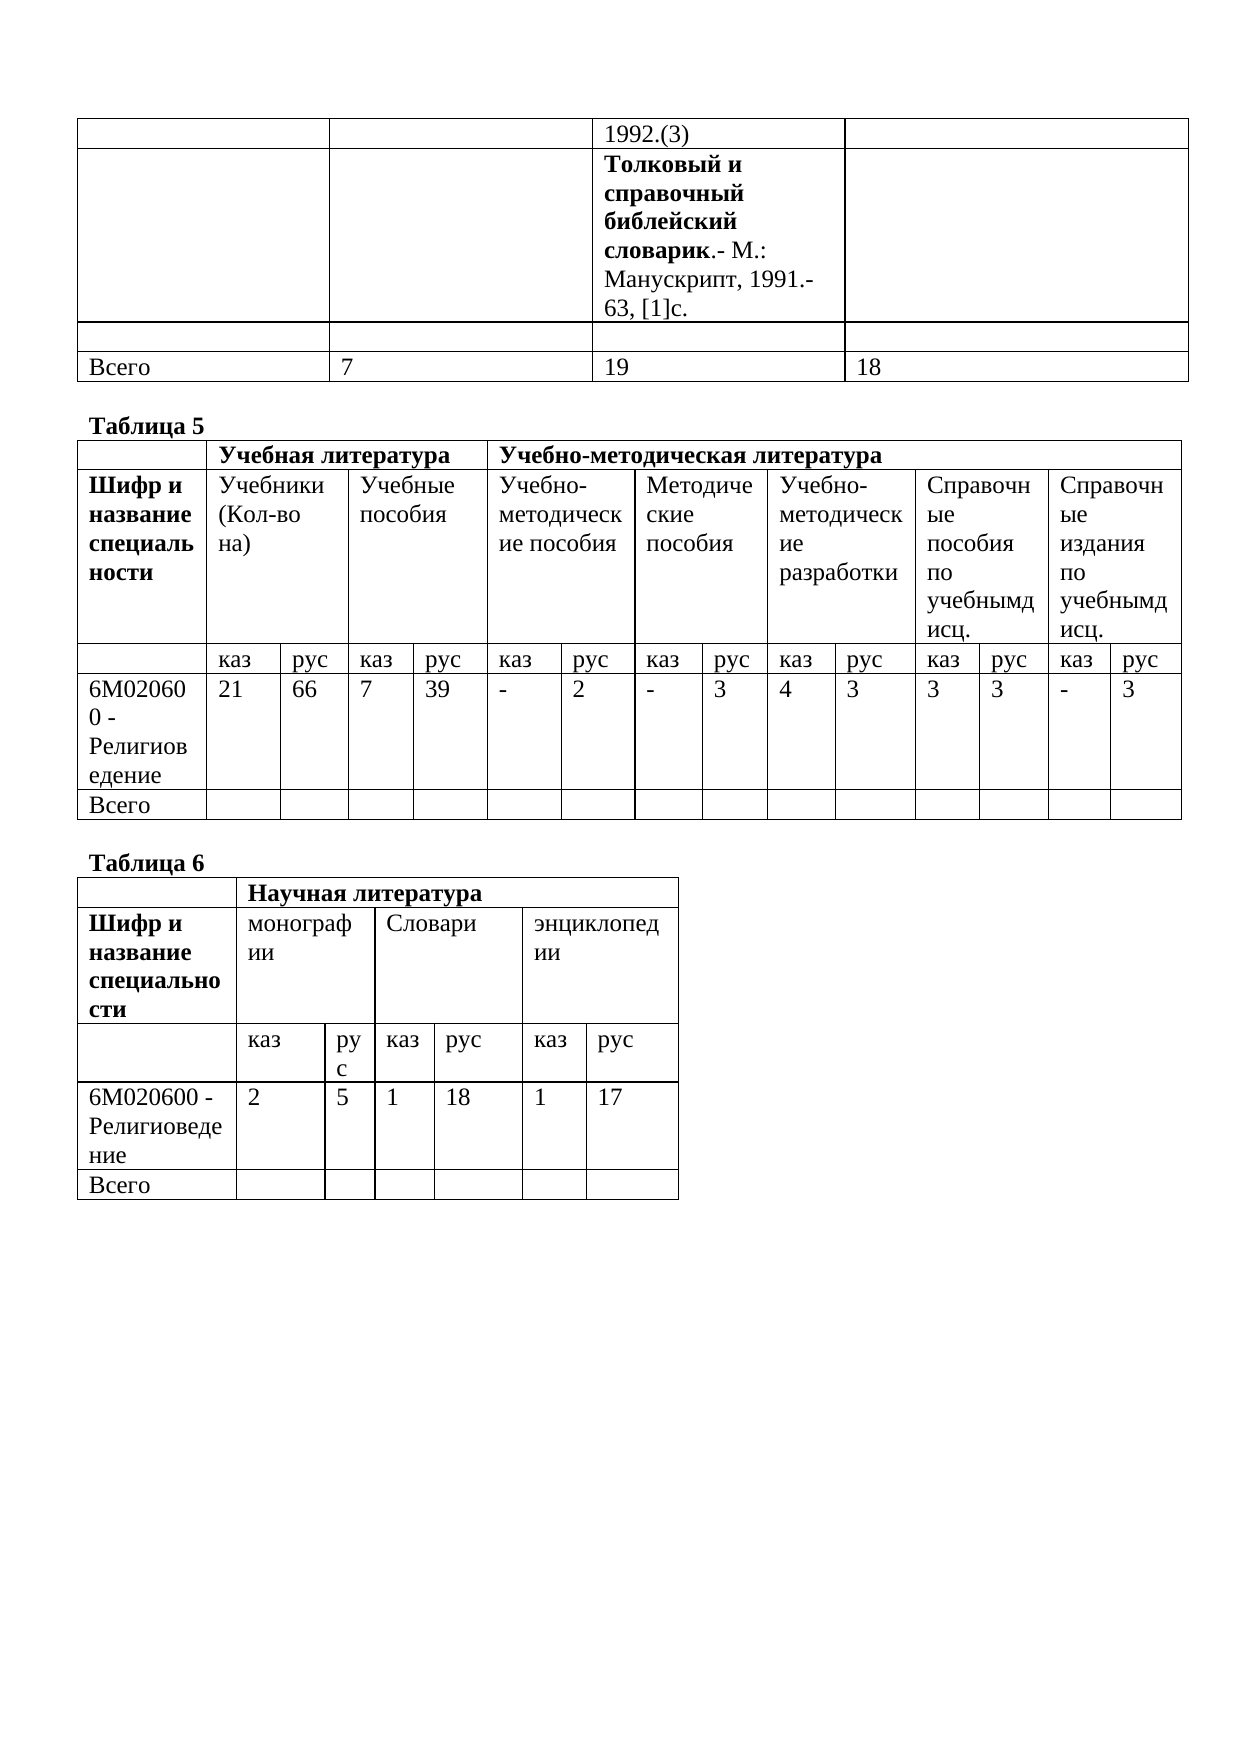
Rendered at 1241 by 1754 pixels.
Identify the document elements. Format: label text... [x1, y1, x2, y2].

table_cell 19 [593, 352, 844, 381]
table_cell [78, 1024, 236, 1081]
table_cell рус [562, 644, 634, 673]
table_cell 6М020600 -Религиоведение [78, 674, 206, 789]
table_cell Всего [78, 1170, 236, 1198]
table_cell 2 [562, 674, 634, 789]
table_cell Учебные пособия [349, 470, 487, 643]
table_cell [916, 790, 979, 818]
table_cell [593, 119, 844, 148]
table_cell рус [836, 644, 915, 673]
table_cell [523, 1170, 586, 1198]
table_cell 2 [237, 1083, 324, 1169]
table_cell [78, 644, 206, 673]
table_cell рус [587, 1024, 678, 1081]
table_cell каз [488, 644, 561, 673]
table_cell рус [435, 1024, 522, 1081]
table_cell 18 [435, 1083, 522, 1169]
table_cell 18 [846, 352, 1188, 381]
text Таблица 5 [89, 411, 1181, 439]
table_cell - [488, 674, 561, 789]
table_header [78, 441, 206, 469]
table_cell [587, 1170, 678, 1198]
table_cell Учебники (Кол-во на) [207, 470, 348, 643]
table_cell Методические пособия [636, 470, 767, 643]
table_cell Толковый и справочный библейский словарик.- М.: Манускрипт, 1991.- 63, [1]с. [593, 149, 844, 321]
table_cell Шифр и название специальности [78, 470, 206, 643]
table_cell [636, 790, 702, 818]
table_cell каз [768, 644, 835, 673]
table_cell 7 [349, 674, 413, 789]
table_cell 4 [768, 674, 835, 789]
table_cell Учебно-методические пособия [488, 470, 634, 643]
table_cell [768, 790, 835, 818]
table_cell [78, 323, 329, 351]
table_header Учебная литература [207, 441, 487, 469]
table_cell 39 [414, 674, 487, 789]
table_cell рус [326, 1024, 374, 1081]
table_cell каз [237, 1024, 324, 1081]
table_cell 3 [703, 674, 767, 789]
table_cell [846, 149, 1188, 321]
table_cell [207, 790, 280, 818]
table_cell монографии [237, 908, 374, 1023]
table_cell Учебно-методические разработки [768, 470, 915, 643]
table_cell [1111, 790, 1181, 818]
table_cell каз [1049, 644, 1110, 673]
table_cell [78, 119, 329, 148]
table_cell 3 [916, 674, 979, 789]
table_cell Справочные пособия по учебнымдисц. [916, 470, 1048, 643]
table_cell 3 [980, 674, 1048, 789]
table_cell Всего [78, 352, 329, 381]
table_cell 3 [836, 674, 915, 789]
table_cell рус [1111, 644, 1181, 673]
table_cell Справочные издания по учебнымдисц. [1049, 470, 1181, 643]
table_cell рус [414, 644, 487, 673]
table_cell Шифр и название специальности [78, 908, 236, 1023]
table_cell [414, 790, 487, 818]
table_cell [488, 790, 561, 818]
table_cell каз [636, 644, 702, 673]
table_cell 21 [207, 674, 280, 789]
table_cell 1 [523, 1083, 586, 1169]
table_cell рус [980, 644, 1048, 673]
table_cell [435, 1170, 522, 1198]
table_cell [376, 1170, 434, 1198]
table_cell [980, 790, 1048, 818]
table_cell [349, 790, 413, 818]
table_header [78, 878, 236, 907]
table_cell каз [523, 1024, 586, 1081]
table_cell [836, 790, 915, 818]
table_cell каз [207, 644, 280, 673]
table_cell [330, 119, 592, 148]
table_cell 5 [326, 1083, 374, 1169]
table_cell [846, 119, 1188, 148]
table_cell - [636, 674, 702, 789]
table_cell - [1049, 674, 1110, 789]
table_cell 17 [587, 1083, 678, 1169]
table_cell 6М020600 -Религиоведение [78, 1083, 236, 1169]
table_cell [281, 790, 348, 818]
table_cell [1049, 790, 1110, 818]
table_header Учебно-методическая литература [488, 441, 1181, 469]
table_cell каз [916, 644, 979, 673]
table_cell 7 [330, 352, 592, 381]
table_cell 66 [281, 674, 348, 789]
text Таблица 6 [89, 848, 1181, 877]
table_cell Словари [376, 908, 522, 1023]
table_cell [78, 149, 329, 321]
table_cell [326, 1170, 374, 1198]
table_cell [330, 149, 592, 321]
table_cell энциклопедии [523, 908, 678, 1023]
table_cell [237, 1170, 324, 1198]
table_cell рус [703, 644, 767, 673]
table_cell [703, 790, 767, 818]
table_cell [593, 323, 844, 351]
table_header Научная литература [237, 878, 678, 907]
table_cell [846, 323, 1188, 351]
table_cell рус [281, 644, 348, 673]
table_cell каз [376, 1024, 434, 1081]
table_cell каз [349, 644, 413, 673]
table_cell 3 [1111, 674, 1181, 789]
table_cell [562, 790, 634, 818]
table_cell [330, 323, 592, 351]
table_cell Всего [78, 790, 206, 818]
table_cell 1 [376, 1083, 434, 1169]
